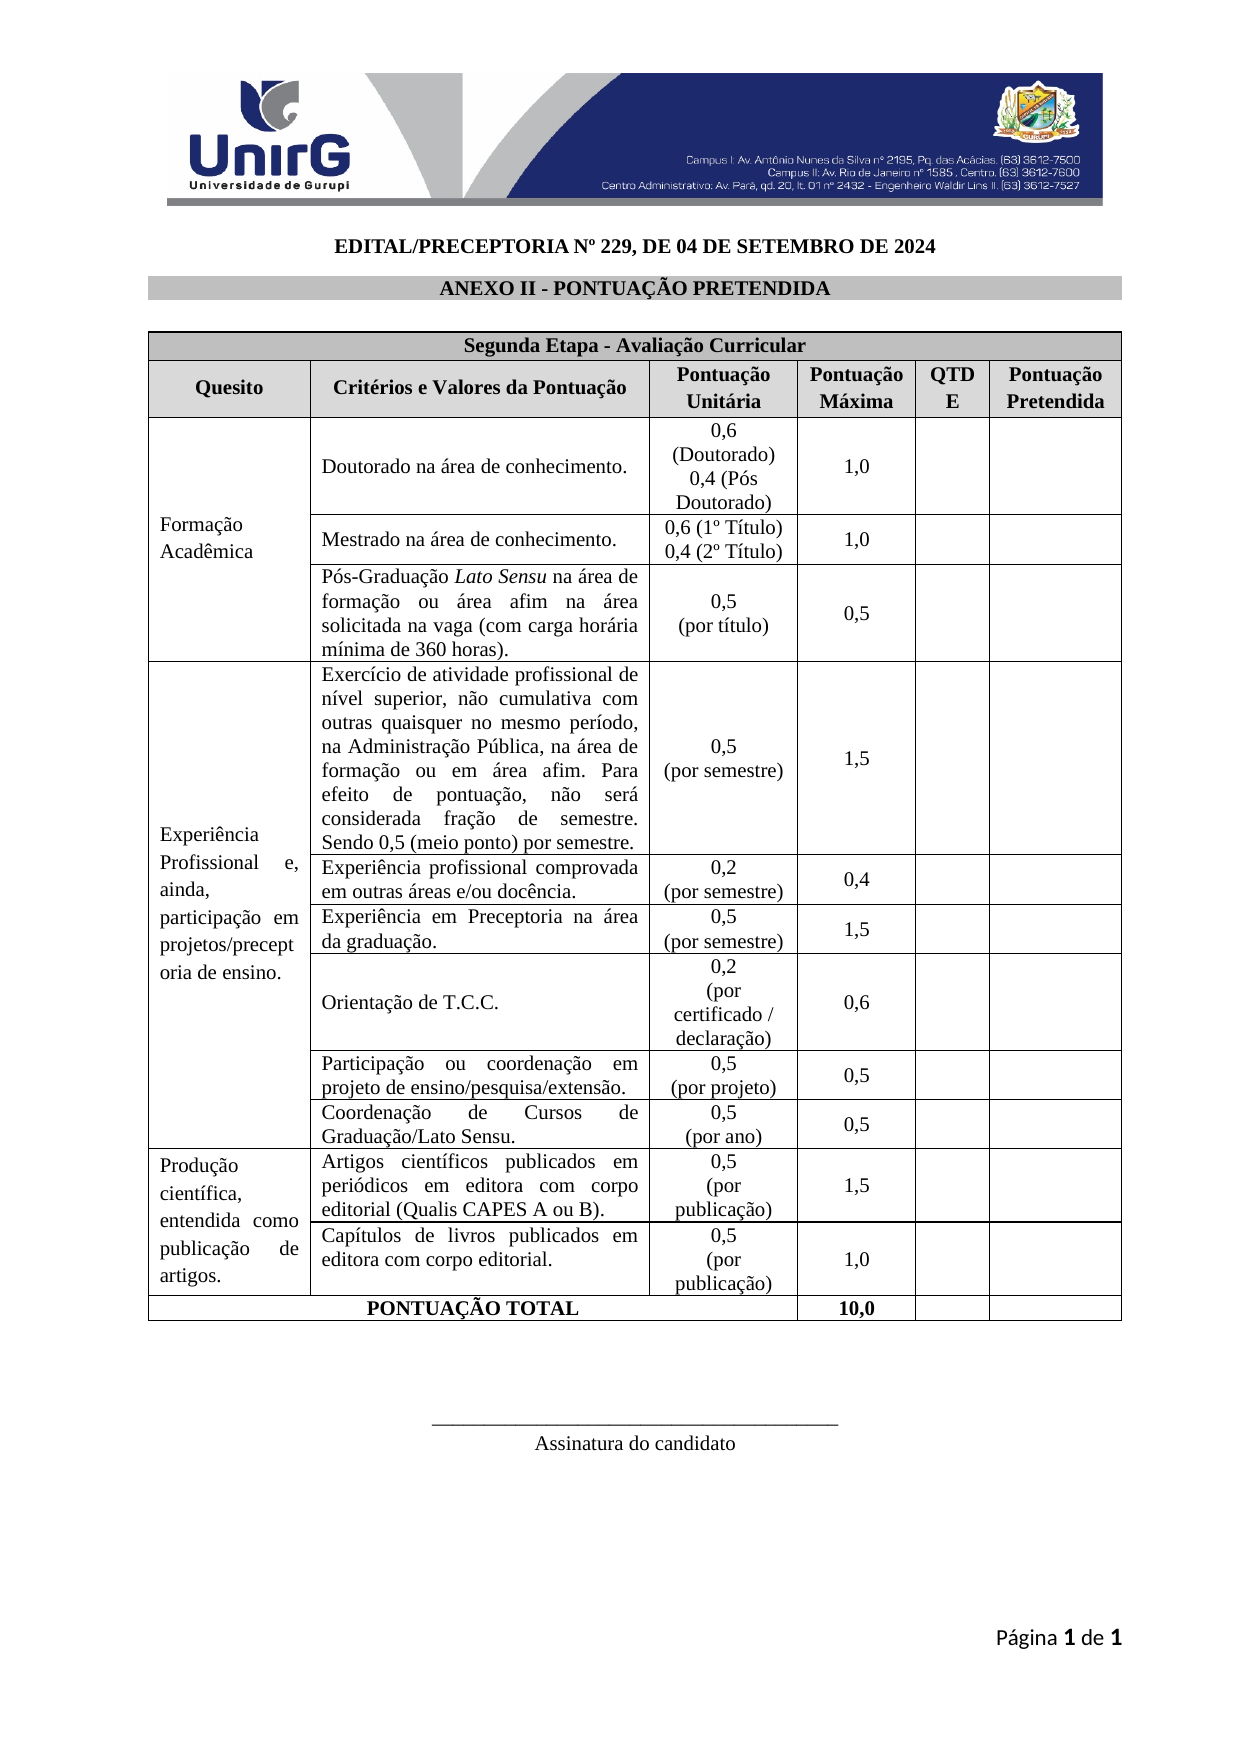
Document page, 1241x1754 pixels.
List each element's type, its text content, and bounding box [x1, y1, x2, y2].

table_cell [916, 855, 989, 903]
picture [167, 73, 1103, 206]
table_cell [916, 905, 989, 953]
table_cell 0,5 (por título) [650, 565, 797, 661]
table_cell [990, 855, 1121, 903]
table_cell Experiência profissional comprovada em outras áreas e/ou docência. [311, 855, 649, 903]
table_cell [990, 954, 1121, 1050]
table_cell 0,4 [798, 855, 915, 903]
table_header Segunda Etapa - Avaliação Curricular [149, 333, 1121, 360]
table_cell 1,0 [798, 1223, 915, 1295]
table_cell [990, 1100, 1121, 1148]
table_cell [916, 1149, 989, 1221]
table_cell [916, 565, 989, 661]
table_cell [990, 662, 1121, 854]
table_cell Mestrado na área de conhecimento. [311, 515, 649, 563]
table_cell [916, 1051, 989, 1099]
table_cell 0,5 (por publicação) [650, 1149, 797, 1221]
table_cell [916, 662, 989, 854]
table_cell Coordenação de Cursos de Graduação/Lato Sensu. [311, 1100, 649, 1148]
table_cell Pontuação Pretendida [990, 361, 1121, 417]
table_cell 1,5 [798, 1149, 915, 1221]
table_cell 0,2 (por semestre) [650, 855, 797, 903]
table_cell [916, 1100, 989, 1148]
table_cell Pós-Graduação Lato Sensu na área de formação ou área afim na área solicitada na vaga (com carga horária mínima de 360 horas). [311, 565, 649, 661]
table_cell 0,5 (por projeto) [650, 1051, 797, 1099]
table_cell 1,0 [798, 515, 915, 563]
table_cell [990, 418, 1121, 514]
table_cell [990, 905, 1121, 953]
text EDITAL/PRECEPTORIA Nº 229, DE 04 DE SETEMBRO DE 2024 [148, 234, 1122, 258]
table_cell 0,2 (por certificado / declaração) [650, 954, 797, 1050]
table_cell [916, 954, 989, 1050]
table_cell Formação Acadêmica [149, 418, 310, 661]
table_cell Experiência Profissional e, ainda, participação em projetos/preceptoria de ensino. [149, 662, 310, 1148]
table_cell Capítulos de livros publicados em editora com corpo editorial. [311, 1223, 649, 1295]
table_cell Artigos científicos publicados em periódicos em editora com corpo editorial (Qualis CAPES A ou B). [311, 1149, 649, 1221]
table_cell QTDE [916, 361, 989, 417]
table_cell PONTUAÇÃO TOTAL [149, 1296, 797, 1320]
table_cell [916, 1296, 989, 1320]
table_cell 0,5 [798, 1100, 915, 1148]
table_cell [916, 1223, 989, 1295]
table_cell Exercício de atividade profissional de nível superior, não cumulativa com outras quaisquer no mesmo período, na Administração Pública, na área de formação ou em área afim. Para efeito de pontuação, não será considerada fração de semestre. Sendo 0,5 (meio ponto) por semestre. [311, 662, 649, 854]
table_cell Pontuação Unitária [650, 361, 797, 417]
table_cell 0,5 (por semestre) [650, 662, 797, 854]
table_cell [916, 418, 989, 514]
table_cell [916, 515, 989, 563]
table_cell 0,6 [798, 954, 915, 1050]
table_cell Doutorado na área de conhecimento. [311, 418, 649, 514]
table_cell Quesito [149, 361, 310, 417]
table_cell [990, 1223, 1121, 1295]
table_cell 0,5 (por publicação) [650, 1223, 797, 1295]
table_cell [990, 1296, 1121, 1320]
table_cell 10,0 [798, 1296, 915, 1320]
table_cell 0,6 (1º Título) 0,4 (2º Título) [650, 515, 797, 563]
table_cell [990, 1149, 1121, 1221]
table_cell [990, 565, 1121, 661]
table_cell 0,5 [798, 565, 915, 661]
table_cell Orientação de T.C.C. [311, 954, 649, 1050]
table_cell Participação ou coordenação em projeto de ensino/pesquisa/extensão. [311, 1051, 649, 1099]
text Assinatura do candidato [148, 1431, 1122, 1455]
table_cell 1,5 [798, 662, 915, 854]
table_cell Critérios e Valores da Pontuação [311, 361, 649, 417]
table_cell Pontuação Máxima [798, 361, 915, 417]
table_cell [990, 515, 1121, 563]
table_cell 0,6 (Doutorado) 0,4 (Pós Doutorado) [650, 418, 797, 514]
table_cell 1,0 [798, 418, 915, 514]
table_cell [990, 1051, 1121, 1099]
table_cell Experiência em Preceptoria na área da graduação. [311, 905, 649, 953]
table_cell 0,5 [798, 1051, 915, 1099]
text ANEXO II - PONTUAÇÃO PRETENDIDA [148, 276, 1122, 300]
table_cell 0,5 (por semestre) [650, 905, 797, 953]
table_cell 1,5 [798, 905, 915, 953]
table_cell Produção científica, entendida como publicação de artigos. [149, 1149, 310, 1295]
table_cell 0,5 (por ano) [650, 1100, 797, 1148]
text _______________________________________ [148, 1404, 1122, 1428]
